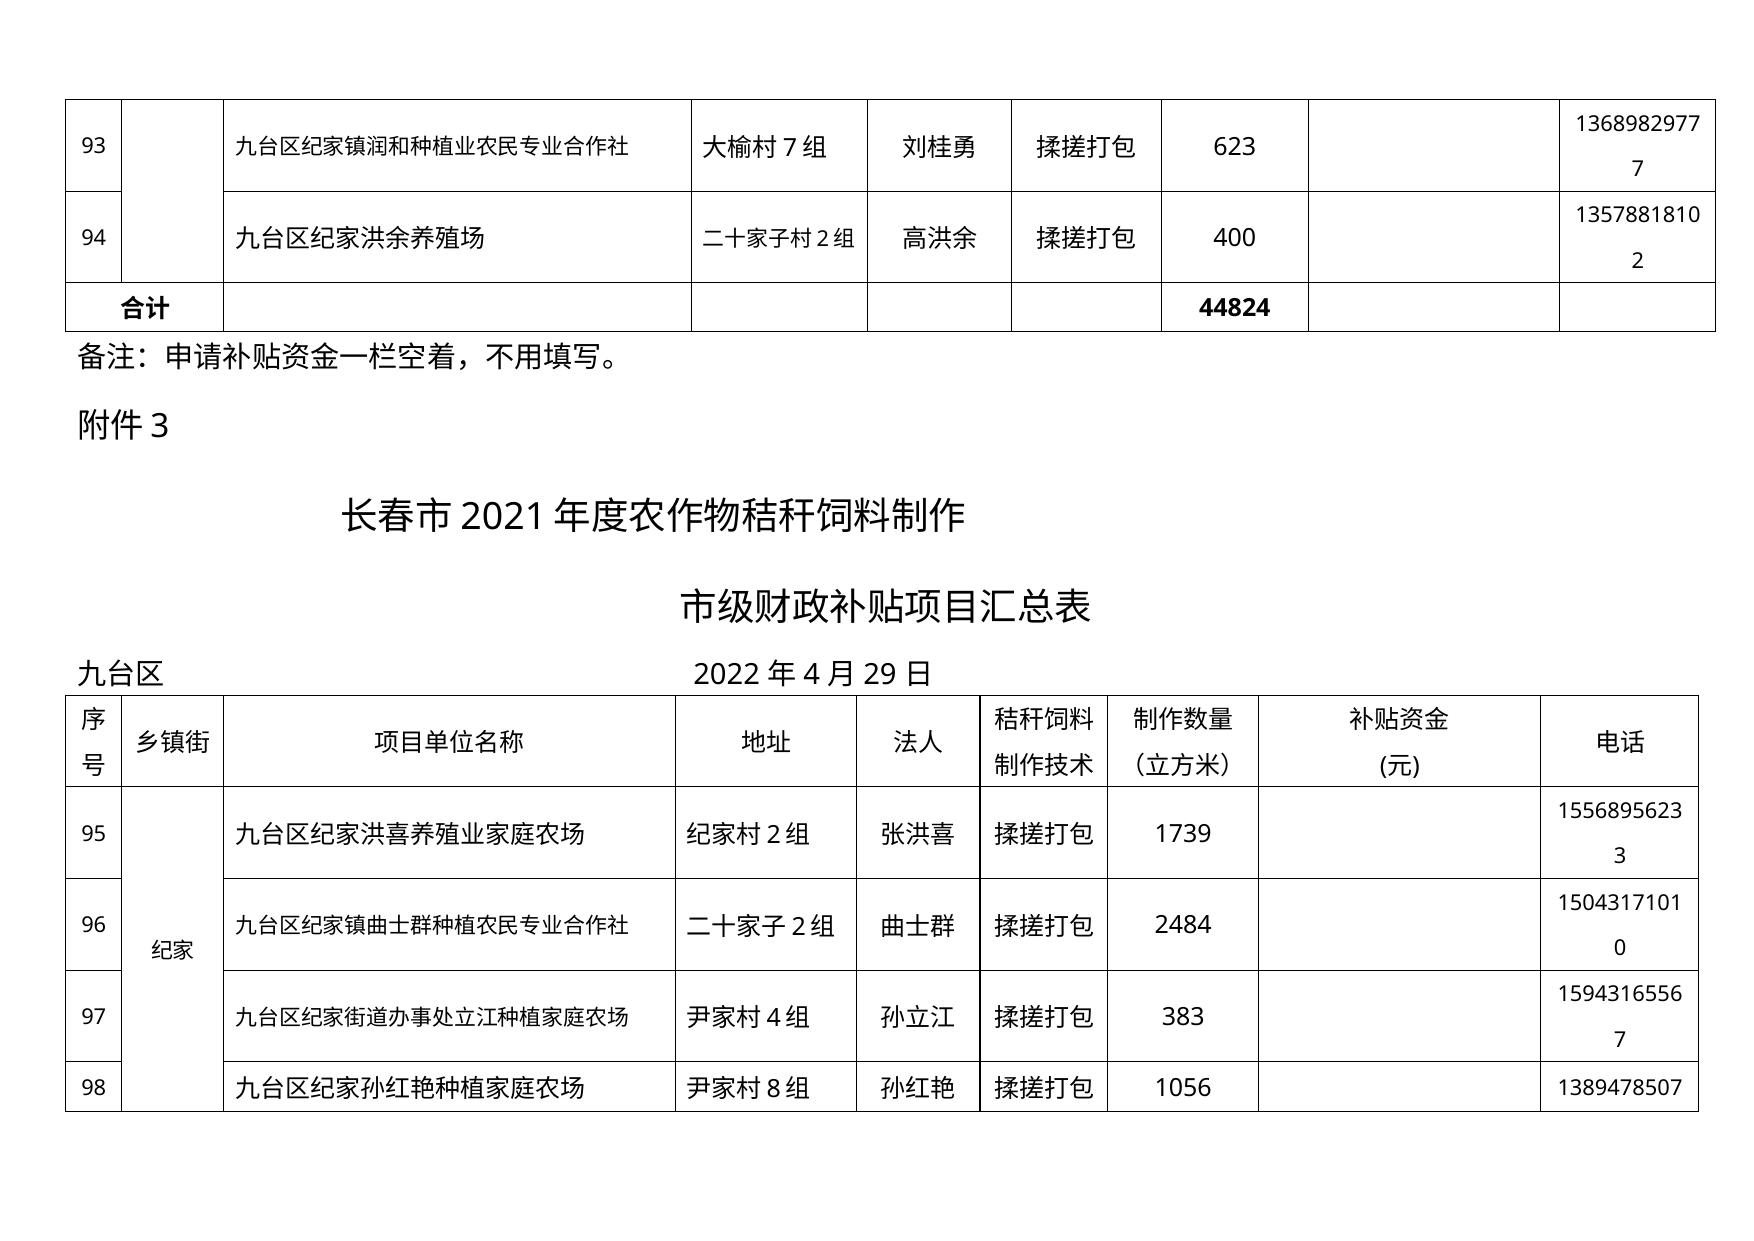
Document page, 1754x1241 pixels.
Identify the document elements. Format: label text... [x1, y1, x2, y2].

table_cell 二十家子村2组 [692, 192, 867, 282]
table_header 乡镇街 [122, 696, 223, 786]
table_cell 孙立江 [857, 971, 979, 1061]
table_cell 尹家村4组 [676, 971, 856, 1061]
table_cell 合计 [66, 283, 223, 331]
table_cell 98 [66, 1062, 121, 1111]
table_cell [868, 283, 1011, 331]
table_cell 96 [66, 879, 121, 969]
table_cell [1012, 283, 1161, 331]
table_cell [1560, 283, 1715, 331]
table_cell 揉搓打包 [1012, 100, 1161, 191]
table_cell 揉搓打包 [981, 1062, 1107, 1111]
table_cell 九台区纪家孙红艳种植家庭农场 [224, 1062, 675, 1111]
table_cell 13689829777 [1560, 100, 1715, 191]
table_cell 93 [66, 100, 121, 191]
table_cell 97 [66, 971, 121, 1061]
table_cell [1259, 971, 1540, 1061]
text 备注：申请补贴资金一栏空着，不用填写。 [77, 332, 1695, 377]
table_cell [1259, 787, 1540, 878]
table_cell [224, 283, 691, 331]
table_cell 孙红艳 [857, 1062, 979, 1111]
table_header 制作数量 （立方米） [1108, 696, 1258, 786]
table_header 电话 [1541, 696, 1698, 786]
table_cell 张洪喜 [857, 787, 979, 878]
table_header 法人 [857, 696, 979, 786]
table_header 秸秆饲料制作技术 [981, 696, 1107, 786]
table_cell [1259, 1062, 1540, 1111]
table_cell 94 [66, 192, 121, 282]
table_cell 1056 [1108, 1062, 1258, 1111]
table_cell 383 [1108, 971, 1258, 1061]
table_cell [692, 283, 867, 331]
table_cell 13578818102 [1560, 192, 1715, 282]
table_cell 揉搓打包 [981, 879, 1107, 969]
table_cell 大榆村7组 [692, 100, 867, 191]
table_cell 高洪余 [868, 192, 1011, 282]
table_cell 15043171010 [1541, 879, 1698, 969]
table_cell 揉搓打包 [981, 971, 1107, 1061]
table_cell 九台区纪家镇润和种植业农民专业合作社 [224, 100, 691, 191]
table_cell 15943165567 [1541, 971, 1698, 1061]
table_cell 纪家村2组 [676, 787, 856, 878]
table_cell 95 [66, 787, 121, 878]
text 九台区 2022 年 4 月 29 日 [77, 649, 1695, 694]
table_cell 二十家子2组 [676, 879, 856, 969]
table_cell 揉搓打包 [981, 787, 1107, 878]
table_cell [1309, 192, 1559, 282]
table_cell 揉搓打包 [1012, 192, 1161, 282]
table_cell 曲士群 [857, 879, 979, 969]
table_cell 400 [1162, 192, 1308, 282]
table_header 项目单位名称 [224, 696, 675, 786]
table_cell [1259, 879, 1540, 969]
table_cell 尹家村8组 [676, 1062, 856, 1111]
table_cell 九台区纪家洪喜养殖业家庭农场 [224, 787, 675, 878]
table_cell 15568956233 [1541, 787, 1698, 878]
table_cell 1739 [1108, 787, 1258, 878]
table_header 地址 [676, 696, 856, 786]
table_cell 九台区纪家镇曲士群种植农民专业合作社 [224, 879, 675, 969]
table_header 序号 [66, 696, 121, 786]
table_cell [1309, 283, 1559, 331]
table_cell 纪家 [122, 787, 223, 1111]
text 市级财政补贴项目汇总表 [77, 558, 1695, 649]
table_header 补贴资金 (元) [1259, 696, 1540, 786]
table_cell [1309, 100, 1559, 191]
text 长春市2021年度农作物秸秆饲料制作 [77, 468, 1695, 558]
table_cell 2484 [1108, 879, 1258, 969]
table_cell 44824 [1162, 283, 1308, 331]
text 附件3 [77, 377, 1695, 468]
table_cell 九台区纪家街道办事处立江种植家庭农场 [224, 971, 675, 1061]
table_cell 刘桂勇 [868, 100, 1011, 191]
table_cell 13894785076 [1541, 1062, 1698, 1111]
table_cell 九台区纪家洪余养殖场 [224, 192, 691, 282]
table_cell 623 [1162, 100, 1308, 191]
